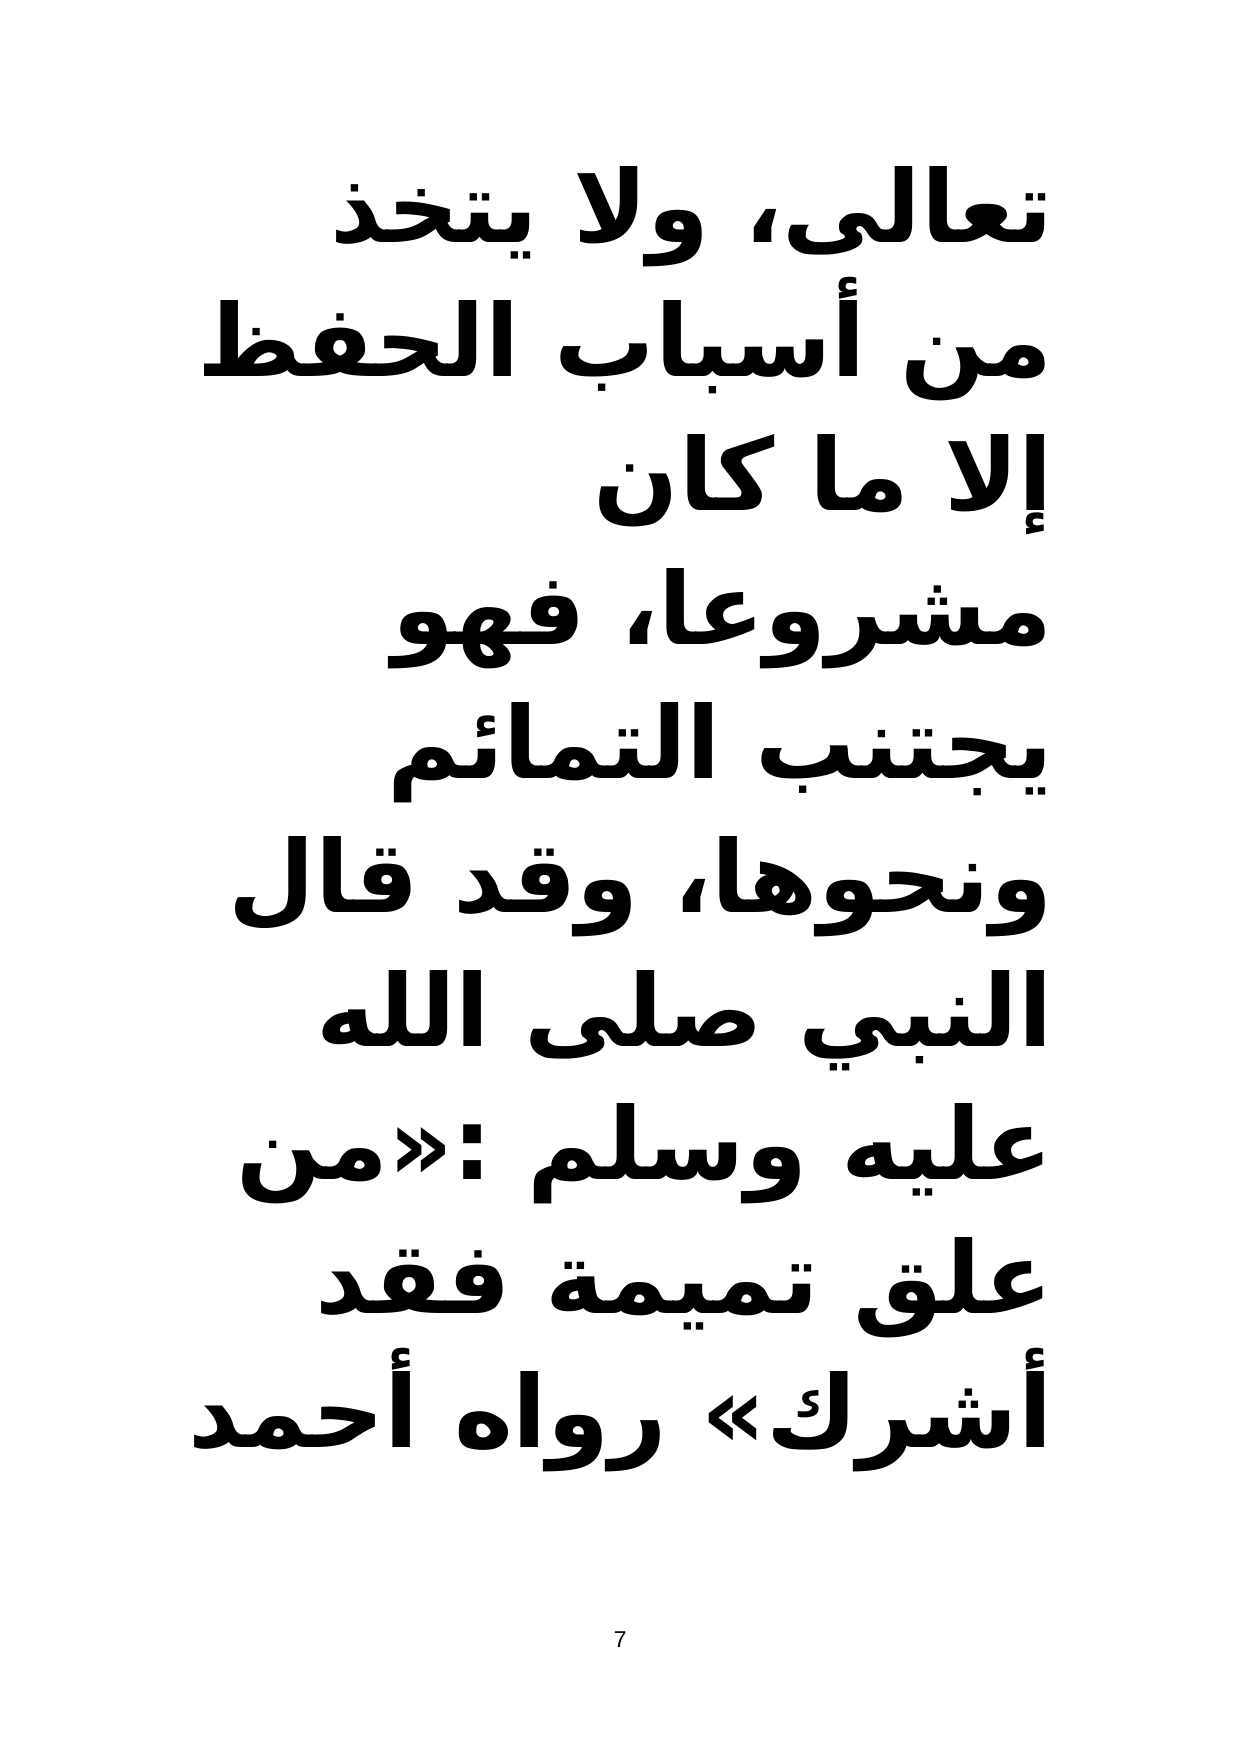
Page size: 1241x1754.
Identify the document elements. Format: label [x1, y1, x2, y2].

text [187, 150, 1053, 1471]
